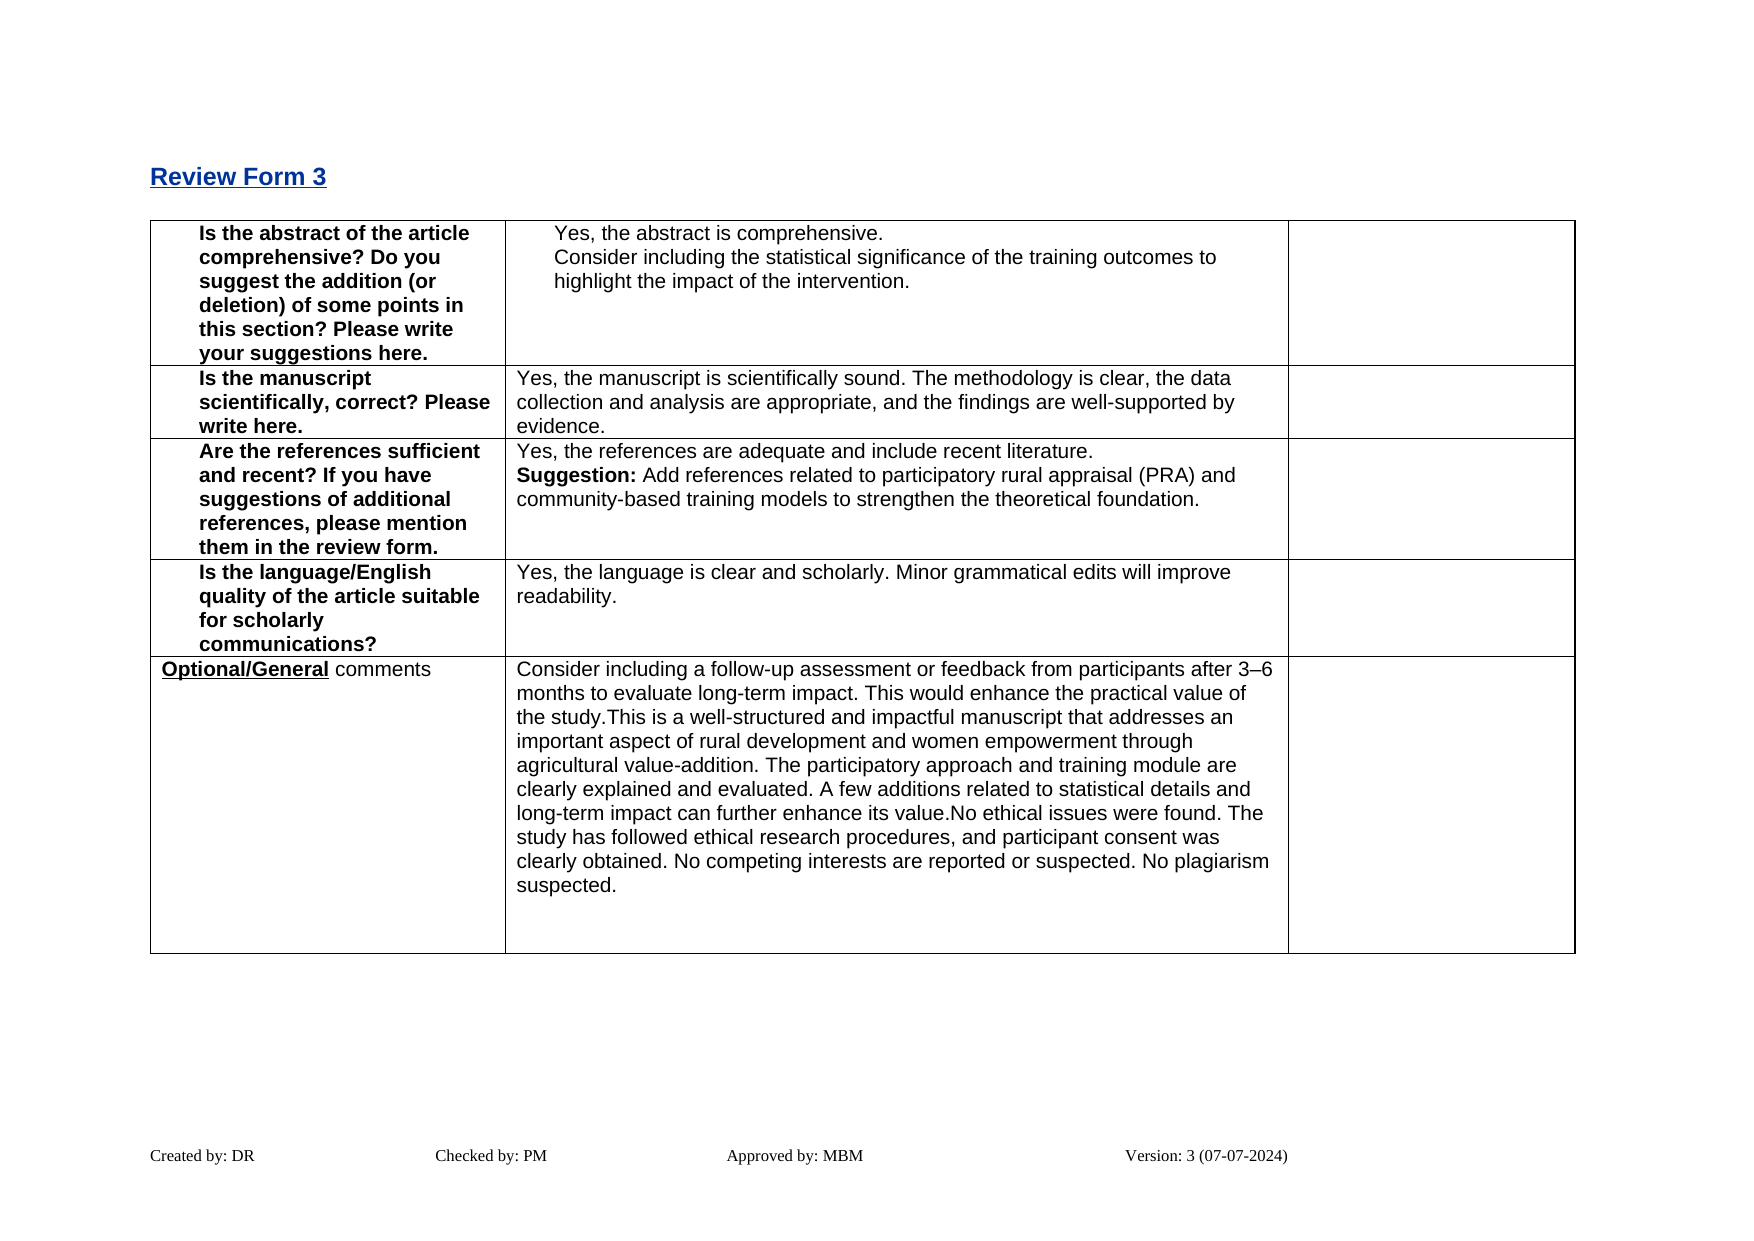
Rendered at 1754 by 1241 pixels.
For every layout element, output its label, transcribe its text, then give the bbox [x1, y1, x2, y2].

table_cell Are the references sufficient and recent? If you have suggestions of additional references, please mention them in the review form. [151, 439, 505, 559]
table_cell [1289, 221, 1574, 365]
table_cell Yes, the manuscript is scientifically sound. The methodology is clear, the data collection and analysis are appropriate, and the findings are well-supported by evidence. [506, 366, 1288, 438]
table_cell Consider including a follow-up assessment or feedback from participants after 3–6 months to evaluate long-term impact. This would enhance the practical value of the study.This is a well-structured and impactful manuscript that addresses an important aspect of rural development and women empowerment through agricultural value-addition. The participatory approach and training module are clearly explained and evaluated. A few additions related to statistical details and long-term impact can further enhance its value.No ethical issues were found. The study has followed ethical research procedures, and participant consent was clearly obtained. No competing interests are reported or suspected. No plagiarism suspected. [506, 657, 1288, 953]
table_cell Yes, the references are adequate and include recent literature. Suggestion: Add references related to participatory rural appraisal (PRA) and community-based training models to strengthen the theoretical foundation. [506, 439, 1288, 559]
table_cell Yes, the language is clear and scholarly. Minor grammatical edits will improve readability. [506, 560, 1288, 656]
table_cell [1289, 560, 1574, 656]
table_cell [1289, 366, 1574, 438]
table_cell Is the abstract of the article comprehensive? Do you suggest the addition (or deletion) of some points in this section? Please write your suggestions here. [151, 221, 505, 365]
table_cell Is the manuscript scientifically, correct? Please write here. [151, 366, 505, 438]
table_cell [1289, 657, 1574, 953]
table_cell Optional/General comments [151, 657, 505, 953]
table_cell Is the language/English quality of the article suitable for scholarly communications? [151, 560, 505, 656]
table_cell [1289, 439, 1574, 559]
table_cell Yes, the abstract is comprehensive. Consider including the statistical significance of the training outcomes to highlight the impact of the intervention. [506, 221, 1288, 365]
